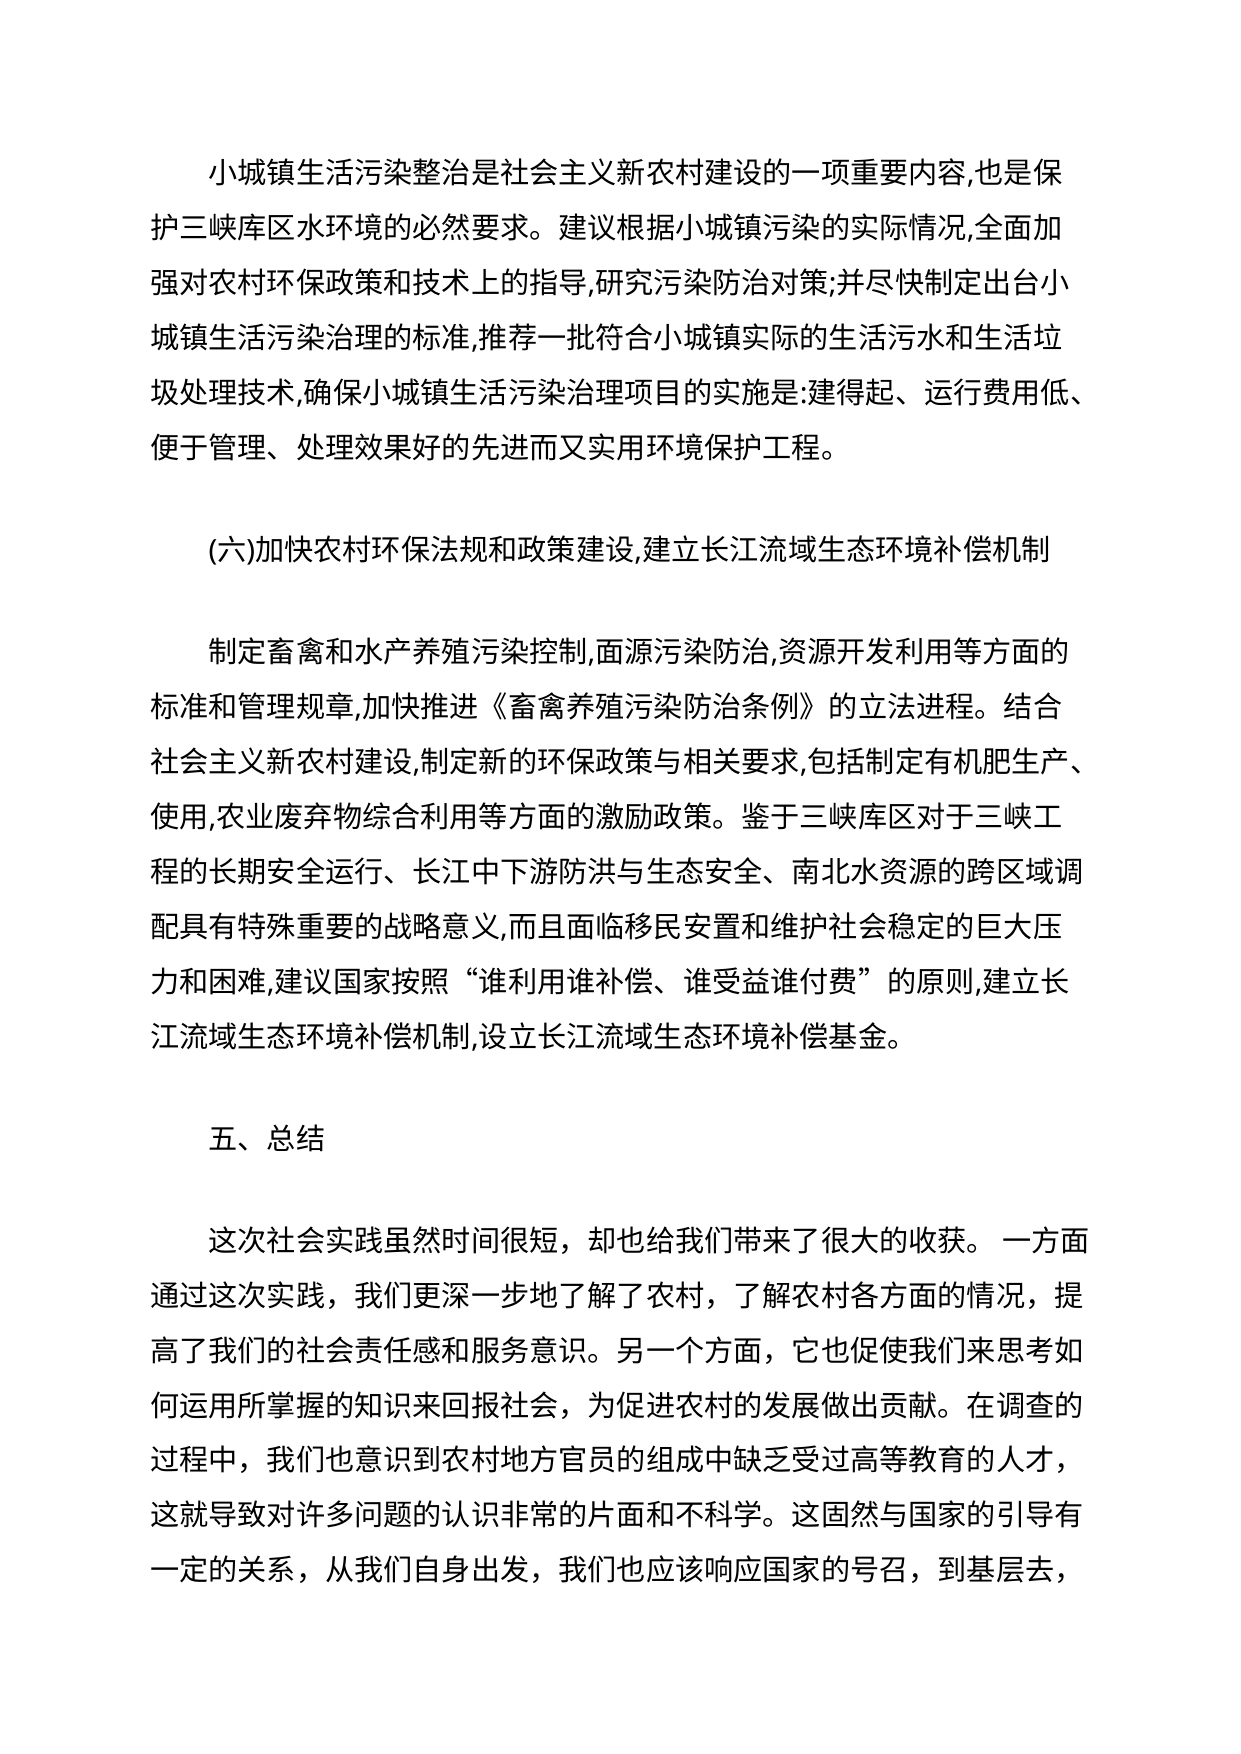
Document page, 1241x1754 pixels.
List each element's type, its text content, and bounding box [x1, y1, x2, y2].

text 制定畜禽和水产养殖污染控制,面源污染防治,资源开发利用等方面的标准和管理规章,加快推进《畜禽养殖污染防治条例》的立法进程。结合社会主义新农村建设,制定新的环保政策与相关要求,包括制定有机肥生产、使用,农业废弃物综合利用等方面的激励政策。鉴于三峡库区对于三峡工程的长期安全运行、长江中下游防洪与生态安全、南北水资源的跨区域调配具有特殊重要的战略意义,而且面临移民安置和维护社会稳定的巨大压力和困难,建议国家按照“谁利用谁补偿、谁受益谁付费”的原则,建立长江流域生态环境补偿机制,设立长江流域生态环境补偿基金。 [150, 629, 1090, 1056]
text 小城镇生活污染整治是社会主义新农村建设的一项重要内容,也是保护三峡库区水环境的必然要求。建议根据小城镇污染的实际情况,全面加强对农村环保政策和技术上的指导,研究污染防治对策;并尽快制定出台小城镇生活污染治理的标准,推荐一批符合小城镇实际的生活污水和生活垃圾处理技术,确保小城镇生活污染治理项目的实施是:建得起、运行费用低、便于管理、处理效果好的先进而又实用环境保护工程。 [150, 150, 1090, 467]
text (六)加快农村环保法规和政策建设,建立长江流域生态环境补偿机制 [150, 527, 1090, 569]
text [150, 1217, 1090, 1589]
text 五、总结 [150, 1116, 1090, 1158]
